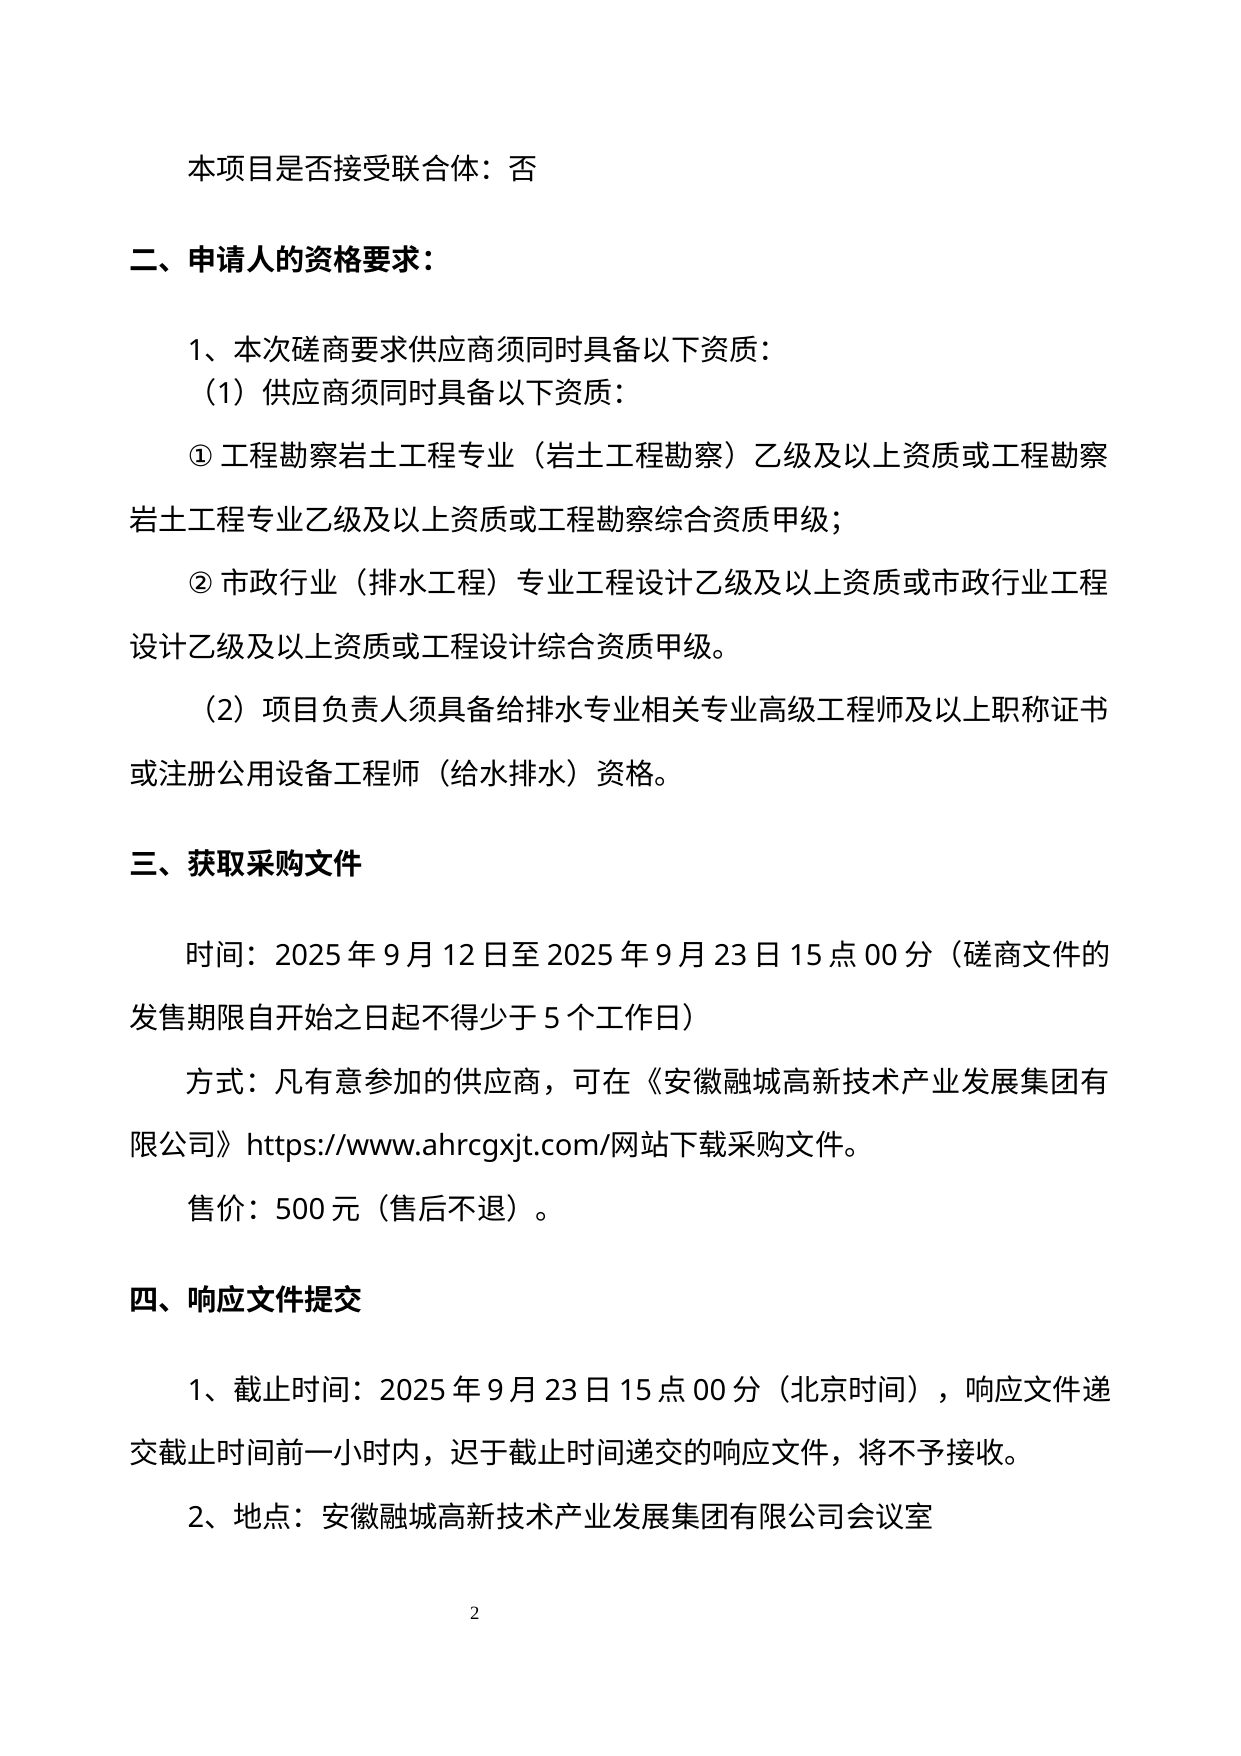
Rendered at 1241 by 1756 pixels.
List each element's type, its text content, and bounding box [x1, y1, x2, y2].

subtitle 二、申请人的资格要求： [129, 236, 1111, 279]
text 1、本次磋商要求供应商须同时具备以下资质： [129, 327, 1111, 369]
text 时间：2025年9月12日至2025年9月23日15点00分（磋商文件的发售期限自开始之日起不得少于5个工作日） [129, 931, 1111, 1037]
subtitle 四、响应文件提交 [129, 1276, 1111, 1318]
text ①工程勘察岩土工程专业（岩土工程勘察）乙级及以上资质或工程勘察岩土工程专业乙级及以上资质或工程勘察综合资质甲级； [129, 433, 1111, 539]
text 2、地点：安徽融城高新技术产业发展集团有限公司会议室 [129, 1493, 1111, 1536]
text 售价：500元（售后不退）。 [129, 1185, 1111, 1228]
text ②市政行业（排水工程）专业工程设计乙级及以上资质或市政行业工程设计乙级及以上资质或工程设计综合资质甲级。 [129, 560, 1111, 666]
text 本项目是否接受联合体：否 [129, 146, 1111, 188]
text 1、截止时间：2025年9月23日15点00分（北京时间），响应文件递交截止时间前一小时内，迟于截止时间递交的响应文件，将不予接收。 [129, 1367, 1111, 1472]
text （1）供应商须同时具备以下资质： [129, 369, 1111, 412]
subtitle 三、获取采购文件 [129, 841, 1111, 883]
text （2）项目负责人须具备给排水专业相关专业高级工程师及以上职称证书或注册公用设备工程师（给水排水）资格。 [129, 687, 1111, 793]
text 方式：凡有意参加的供应商，可在《安徽融城高新技术产业发展集团有限公司》https://www.ahrcgxjt.com/网站下载采购文件。 [129, 1058, 1111, 1164]
